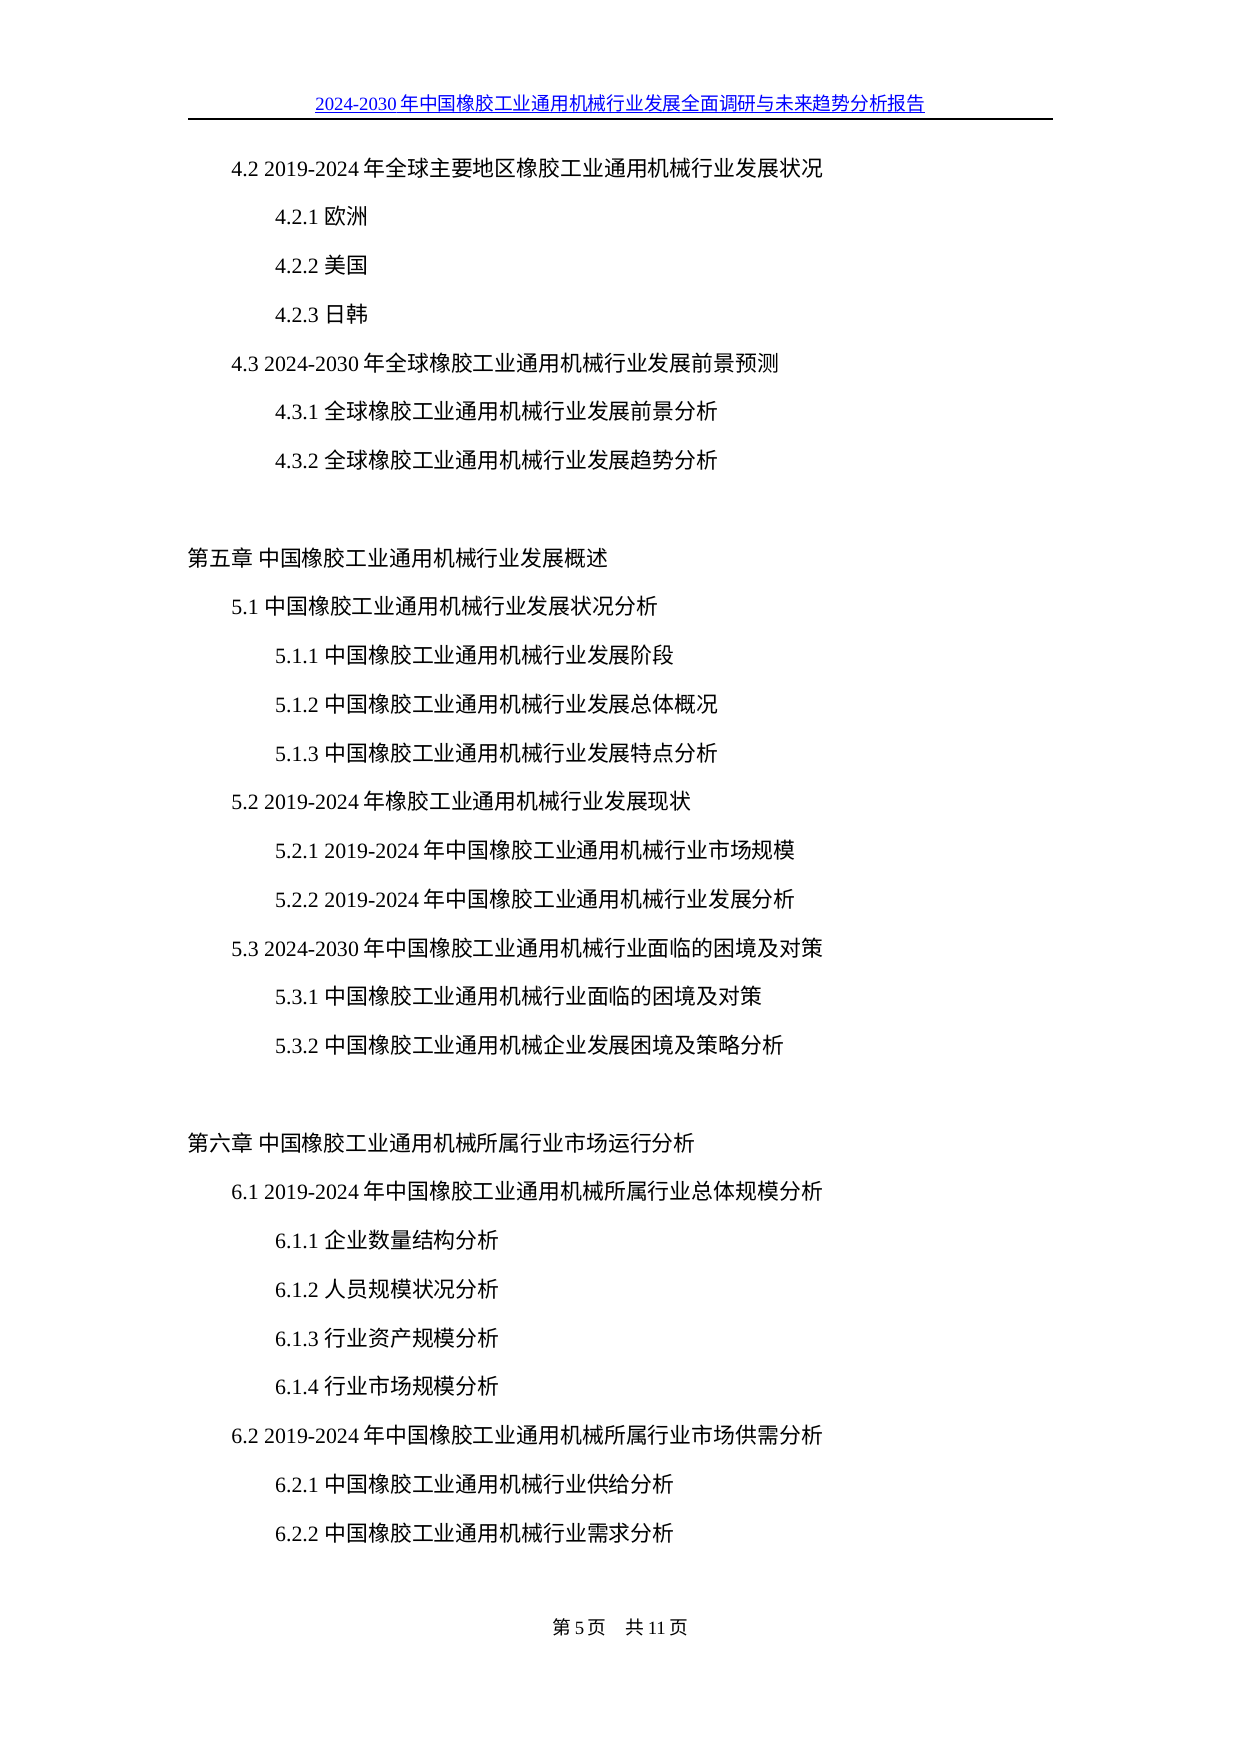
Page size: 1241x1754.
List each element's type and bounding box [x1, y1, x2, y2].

text [187, 150, 1053, 1548]
